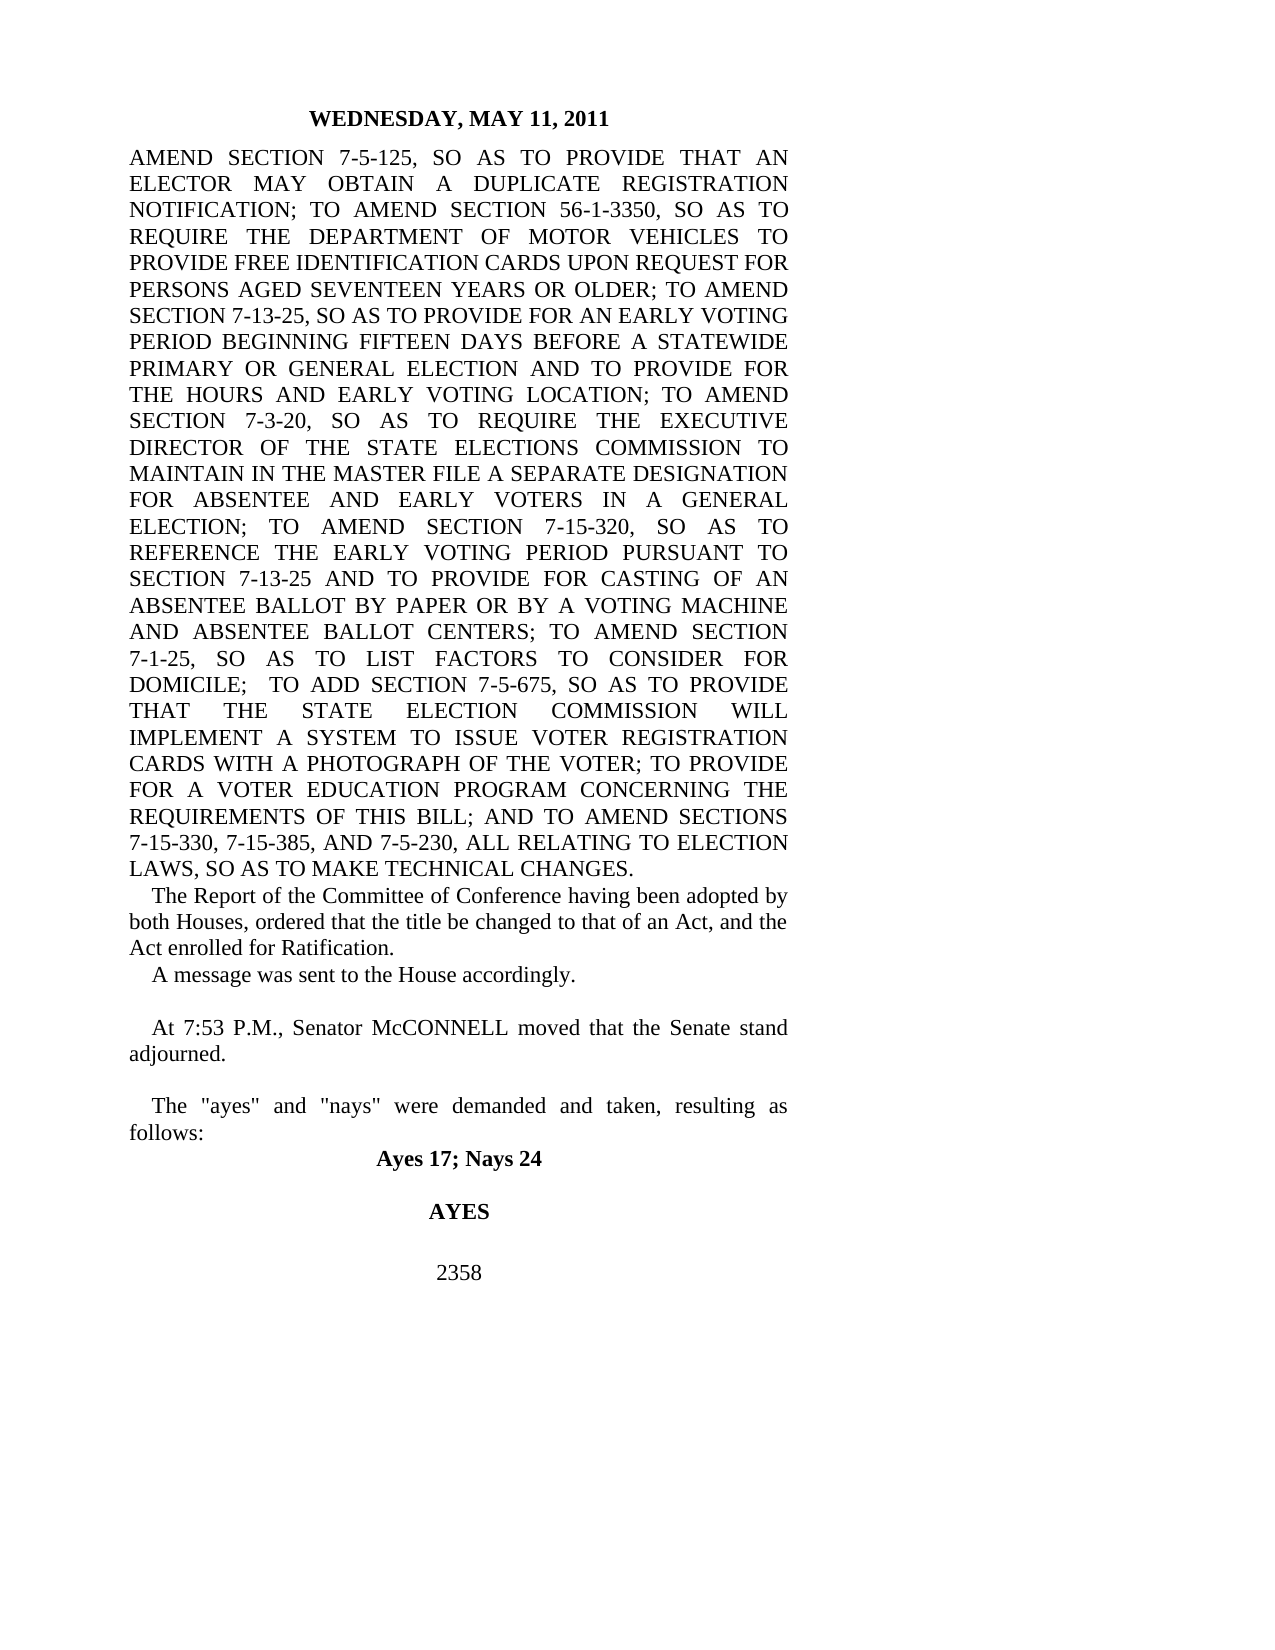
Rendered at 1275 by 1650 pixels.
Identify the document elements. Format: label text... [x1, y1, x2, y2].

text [129, 144, 789, 882]
text The Report of the Committee of Conference having been adopted by both Houses, ordered that the title be changed to that of an Act, and the Act enrolled for Ratification. [129, 882, 789, 961]
text The "ayes" and "nays" were demanded and taken, resulting as follows: [129, 1093, 789, 1145]
text At 7:53 P.M., Senator McCONNELL moved that the Senate stand adjourned. [129, 1013, 789, 1066]
text AYES [129, 1198, 789, 1224]
text Ayes 17; Nays 24 [129, 1145, 789, 1172]
text A message was sent to the House accordingly. [129, 961, 789, 987]
